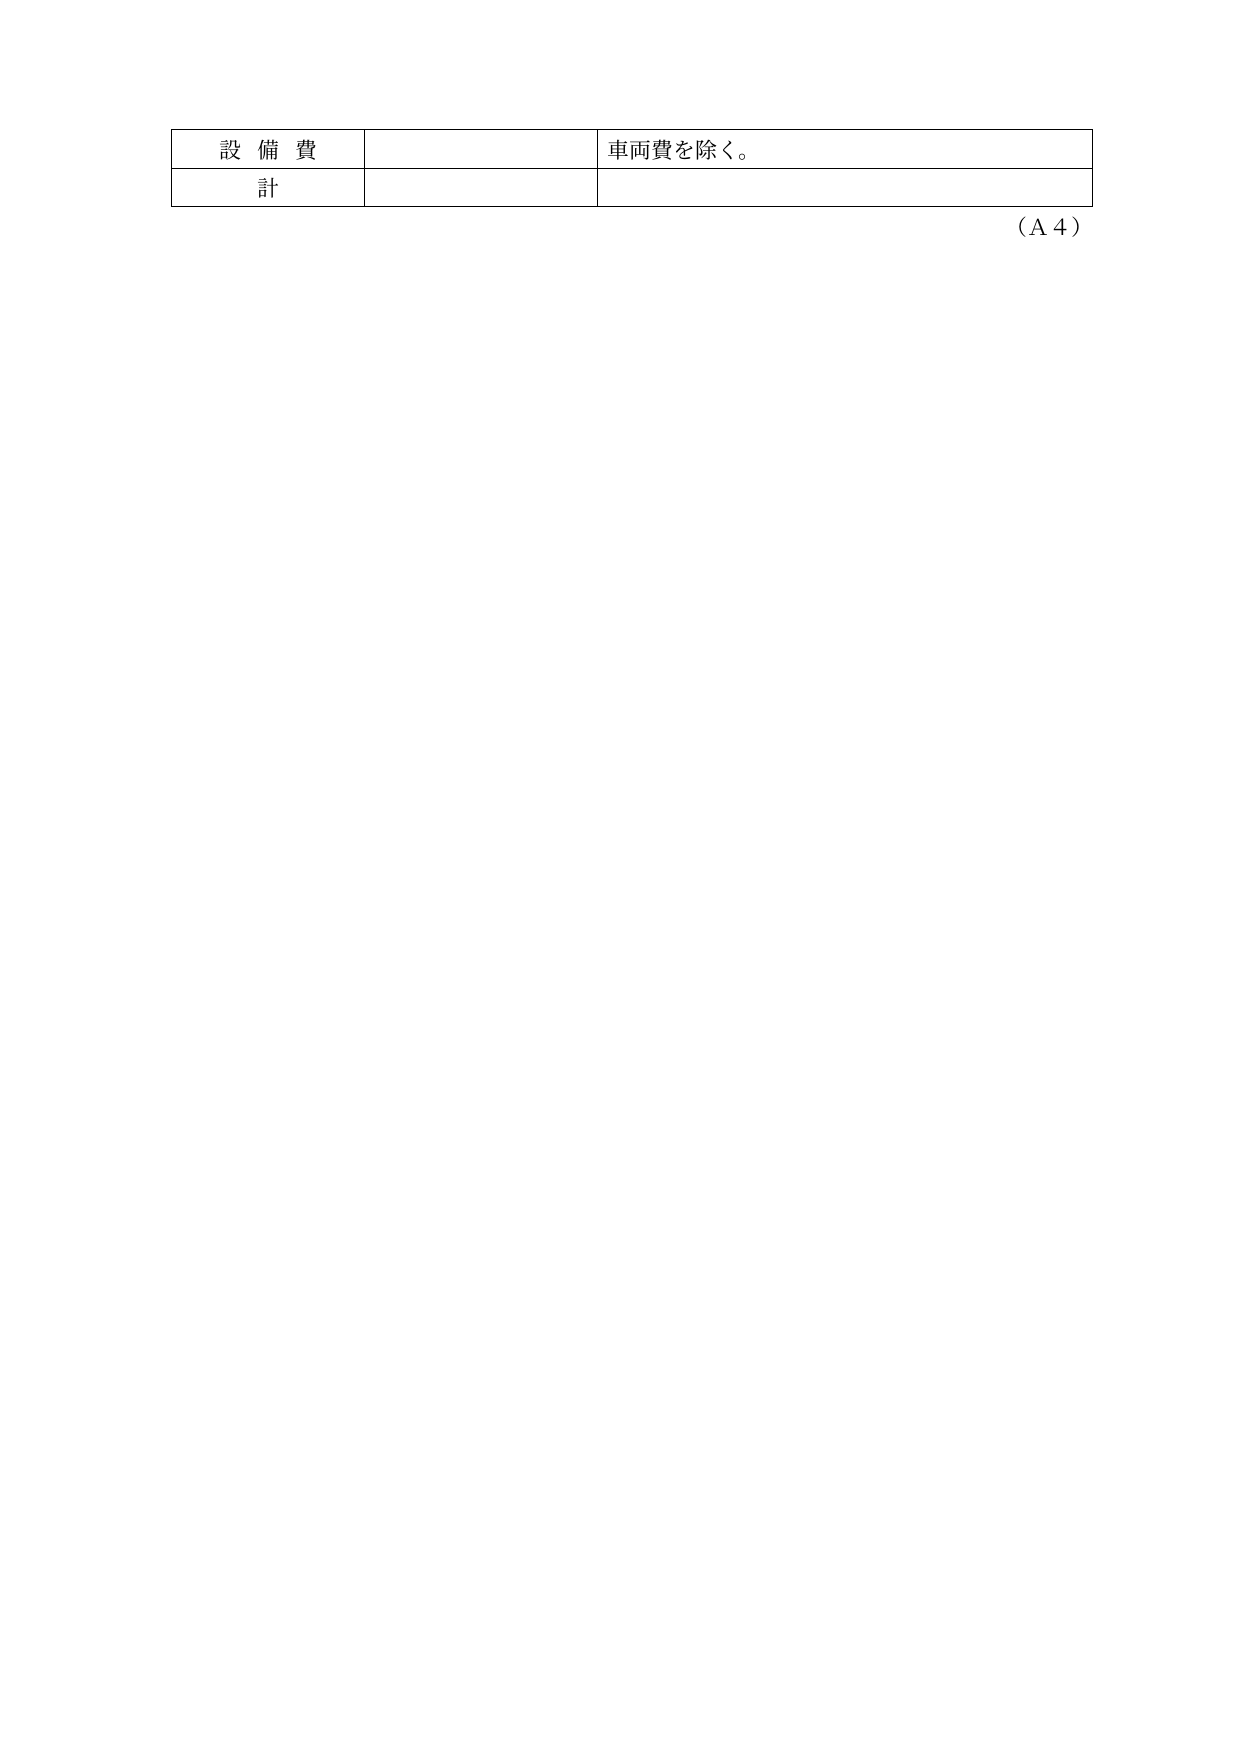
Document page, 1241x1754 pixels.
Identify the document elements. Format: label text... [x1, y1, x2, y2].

table_cell 車両費を除く。 [598, 130, 1092, 168]
table_cell [598, 169, 1092, 206]
table_cell [365, 130, 597, 168]
text （Ａ４） [148, 207, 1092, 244]
table_cell [365, 169, 597, 206]
table_cell 計 [172, 169, 364, 206]
table_cell 設備費 [172, 130, 364, 168]
